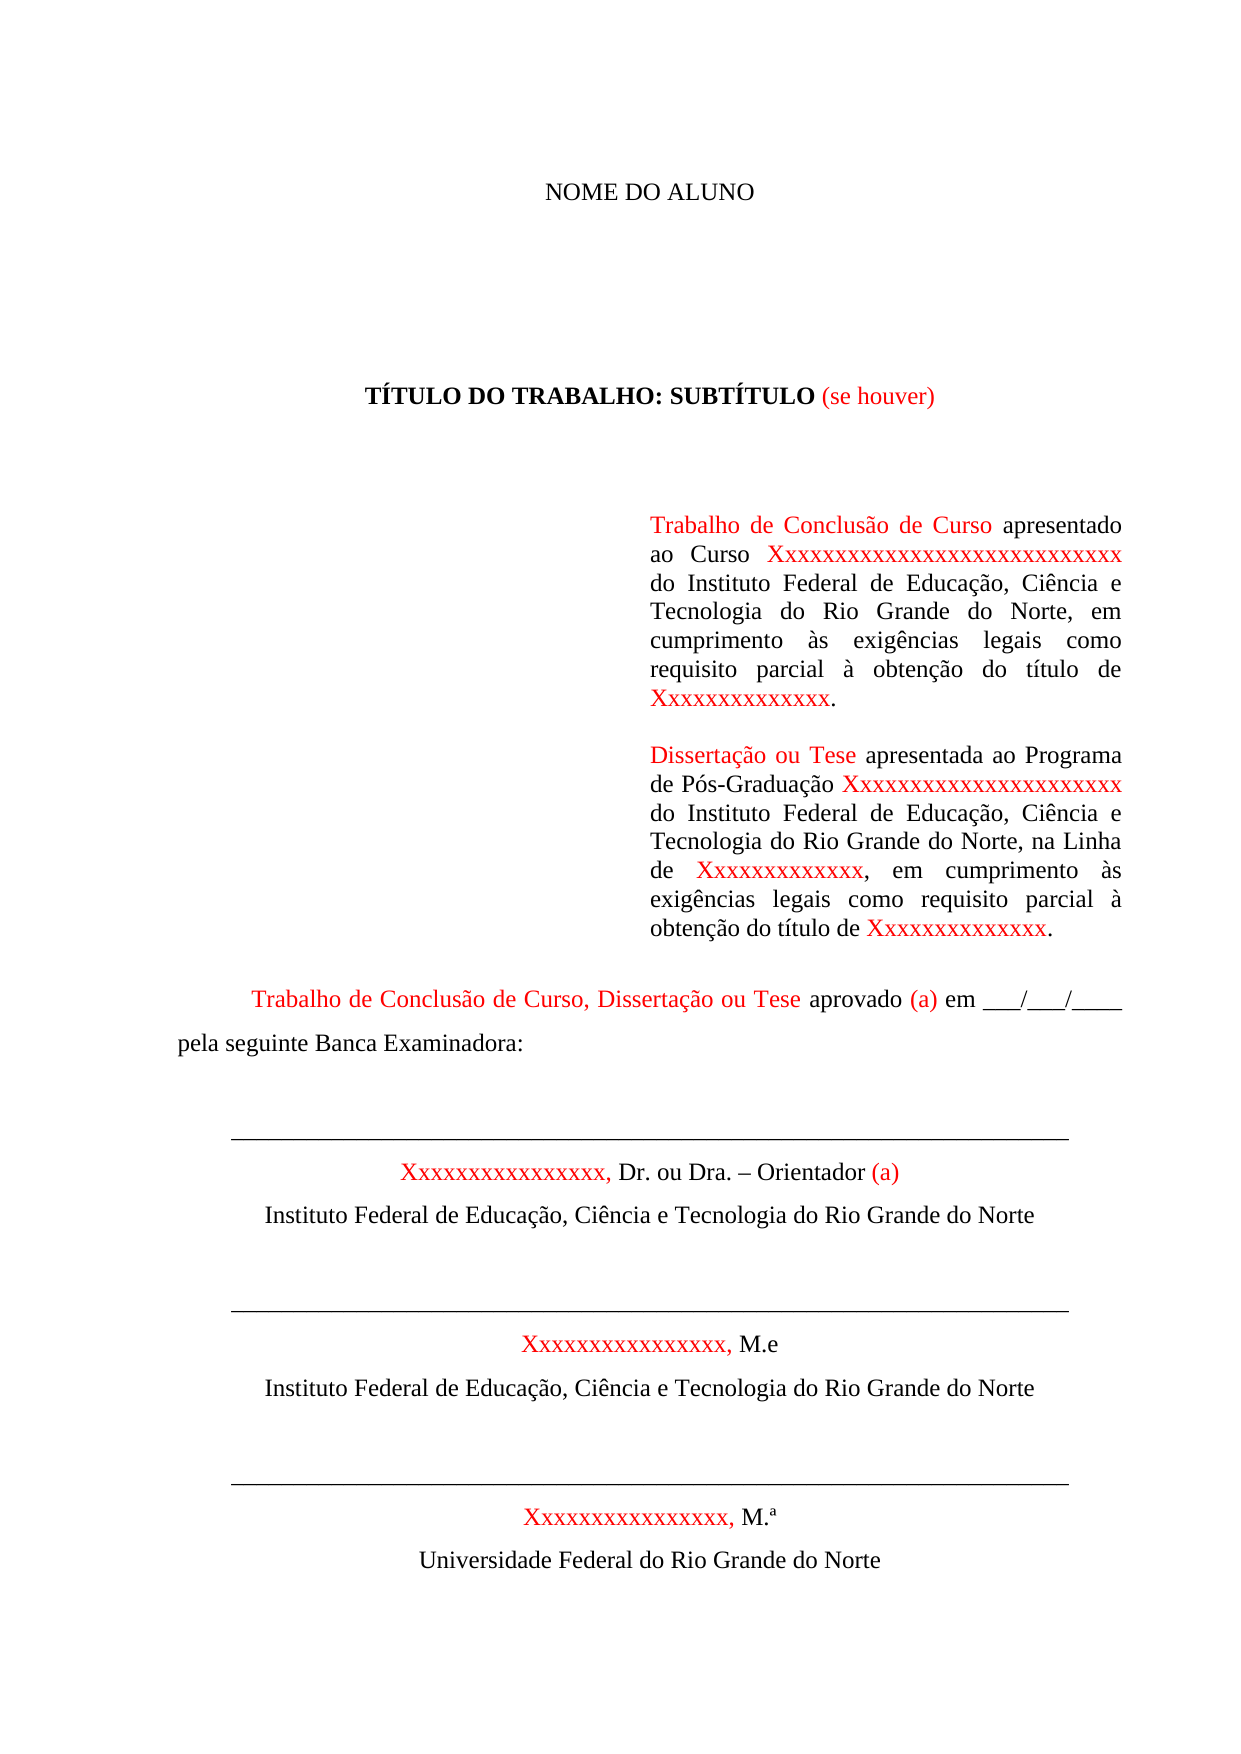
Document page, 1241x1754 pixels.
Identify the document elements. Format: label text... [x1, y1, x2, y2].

text NOME DO ALUNO [177, 177, 1122, 206]
text Trabalho de Conclusão de Curso, Dissertação ou Tese aprovado (a) em ___/___/____ pela seguinte Banca Examinadora: [177, 984, 1122, 1056]
text ___________________________________________________________________ [177, 1286, 1122, 1315]
text Xxxxxxxxxxxxxxxx, M.e [177, 1329, 1122, 1358]
text Dissertação ou Tese apresentada ao Programa de Pós-Graduação Xxxxxxxxxxxxxxxxxxxxxx do Instituto Federal de Educação, Ciência e Tecnologia do Rio Grande do Norte, na Linha de Xxxxxxxxxxxxx, em cumprimento às exigências legais como requisito parcial à obtenção do título de Xxxxxxxxxxxxxx. [650, 740, 1122, 941]
text Instituto Federal de Educação, Ciência e Tecnologia do Rio Grande do Norte [177, 1373, 1122, 1401]
text ___________________________________________________________________ [177, 1114, 1122, 1143]
text Xxxxxxxxxxxxxxxx, M.ª [177, 1502, 1122, 1531]
text Instituto Federal de Educação, Ciência e Tecnologia do Rio Grande do Norte [177, 1200, 1122, 1229]
text ___________________________________________________________________ [177, 1459, 1122, 1488]
text TÍTULO DO TRABALHO: SUBTÍTULO (se houver) [177, 381, 1122, 409]
text Xxxxxxxxxxxxxxxx, Dr. ou Dra. – Orientador (a) [177, 1157, 1122, 1186]
text Trabalho de Conclusão de Curso apresentado ao Curso Xxxxxxxxxxxxxxxxxxxxxxxxxxxx do Instituto Federal de Educação, Ciência e Tecnologia do Rio Grande do Norte, em cumprimento às exigências legais como requisito parcial à obtenção do título de Xxxxxxxxxxxxxx. [650, 510, 1122, 711]
text Universidade Federal do Rio Grande do Norte [177, 1545, 1122, 1574]
